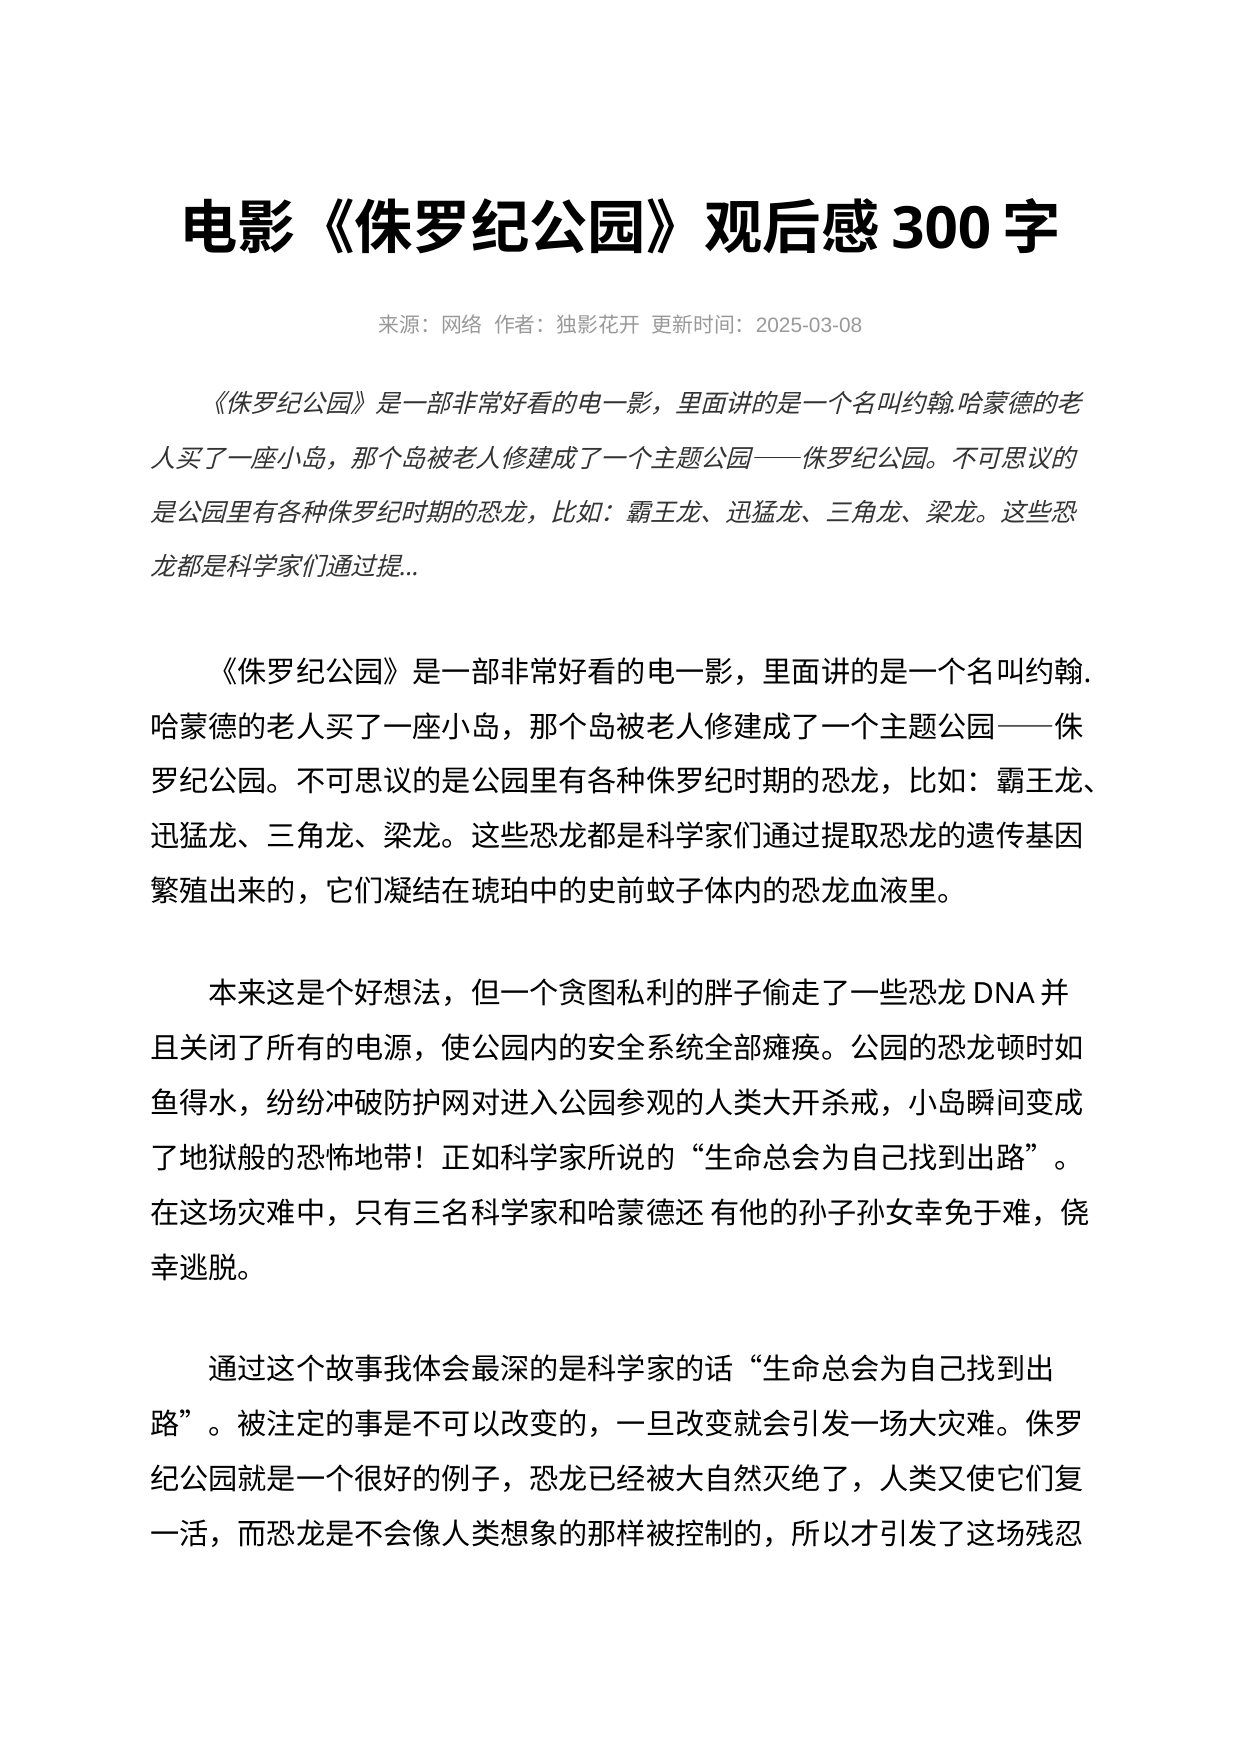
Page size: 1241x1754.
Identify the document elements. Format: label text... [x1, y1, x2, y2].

text 《侏罗纪公园》是一部非常好看的电一影，里面讲的是一个名叫约翰.哈蒙德的老人买了一座小岛，那个岛被老人修建成了一个主题公园——侏罗纪公园。不可思议的是公园里有各种侏罗纪时期的恐龙，比如：霸王龙、迅猛龙、三角龙、梁龙。这些恐龙都是科学家们通过提... [150, 384, 1090, 583]
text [150, 1346, 1090, 1553]
text 本来这是个好想法，但一个贪图私利的胖子偷走了一些恐龙DNA并且关闭了所有的电源，使公园内的安全系统全部瘫痪。公园的恐龙顿时如鱼得水，纷纷冲破防护网对进入公园参观的人类大开杀戒，小岛瞬间变成了地狱般的恐怖地带！正如科学家所说的“生命总会为自己找到出路”。在这场灾难中，只有三名科学家和哈蒙德还 有他的孙子孙女幸免于难，侥幸逃脱。 [150, 969, 1090, 1286]
text 来源：网络 作者：独影花开 更新时间：2025-03-08 [150, 313, 1090, 337]
subtitle 电影《侏罗纪公园》观后感300字 [150, 181, 1090, 266]
text 《侏罗纪公园》是一部非常好看的电一影，里面讲的是一个名叫约翰.哈蒙德的老人买了一座小岛，那个岛被老人修建成了一个主题公园——侏罗纪公园。不可思议的是公园里有各种侏罗纪时期的恐龙，比如：霸王龙、迅猛龙、三角龙、梁龙。这些恐龙都是科学家们通过提取恐龙的遗传基因繁殖出来的，它们凝结在琥珀中的史前蚊子体内的恐龙血液里。 [150, 648, 1090, 910]
